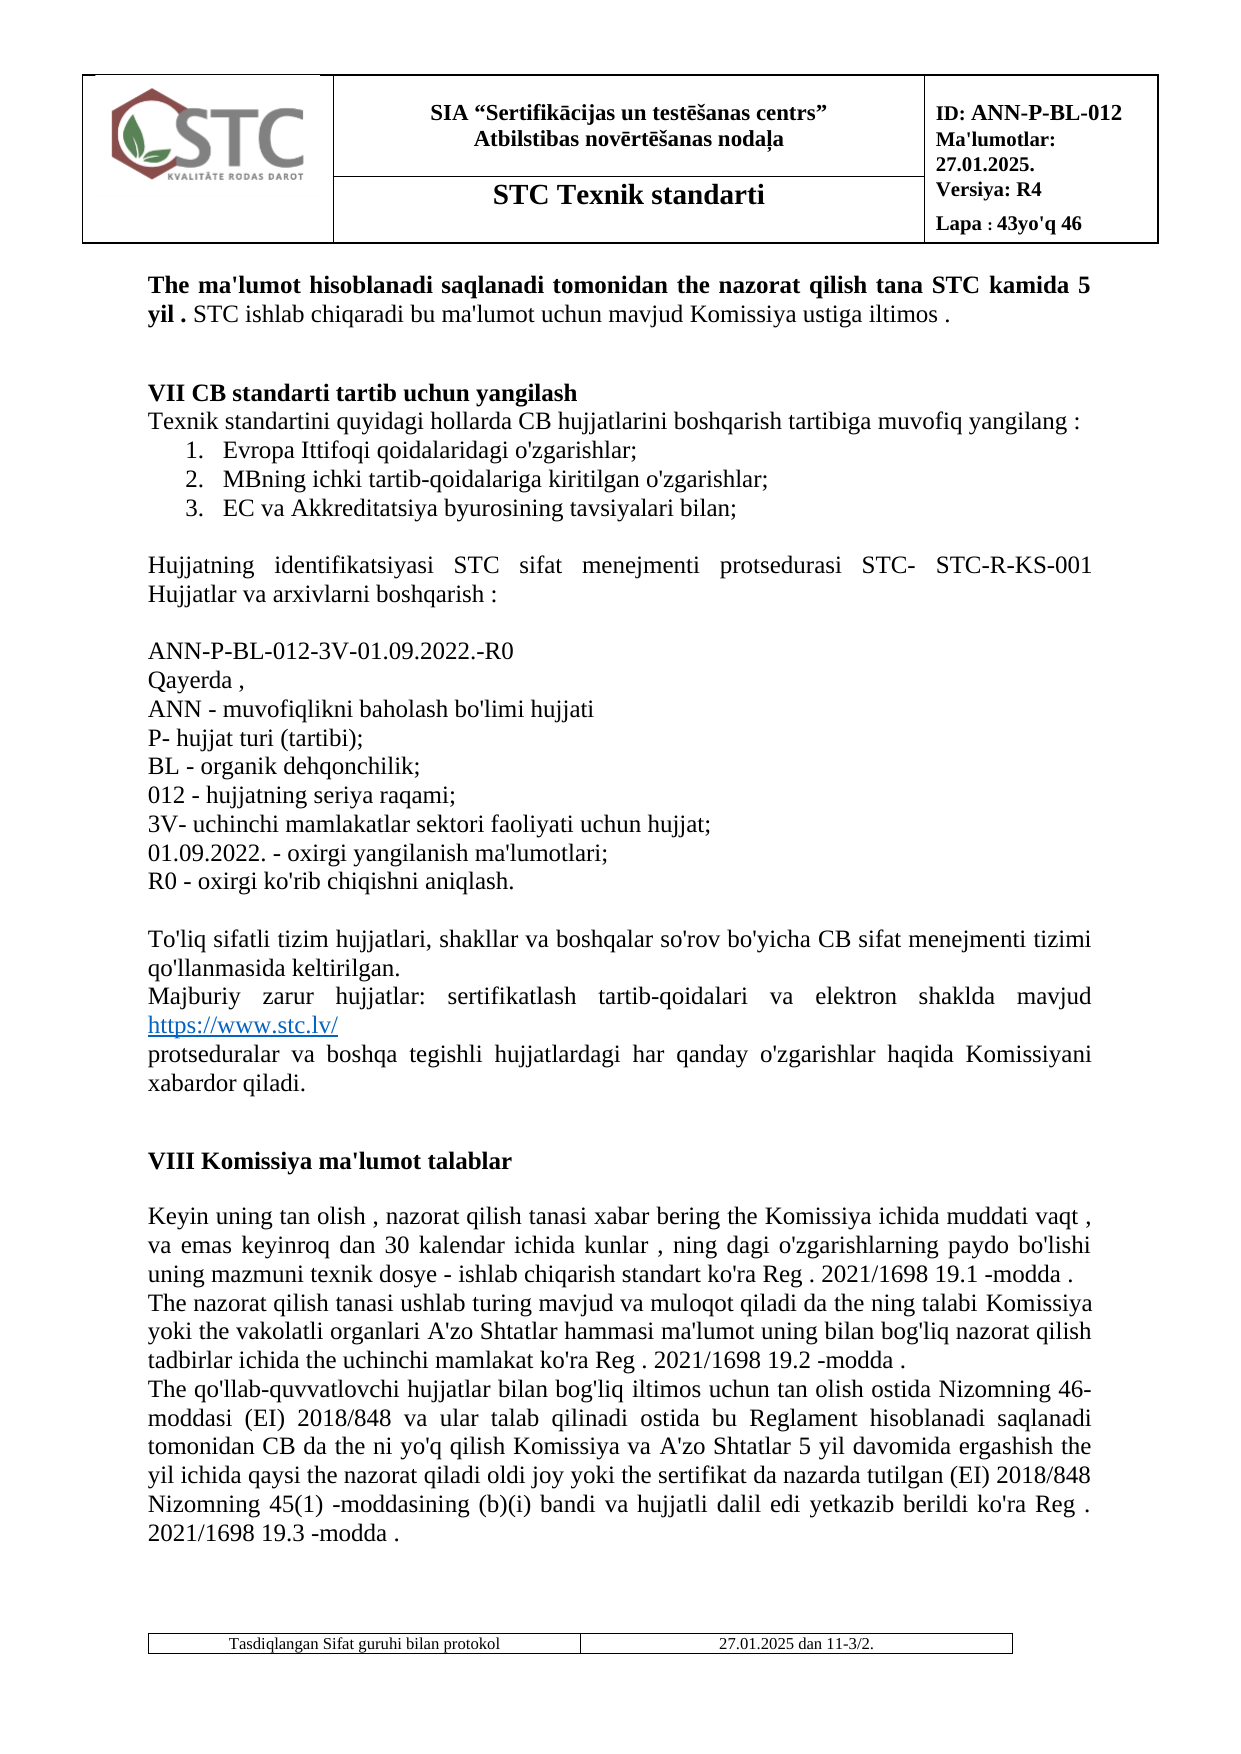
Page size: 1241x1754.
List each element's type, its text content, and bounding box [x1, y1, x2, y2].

picture [95, 75, 321, 197]
text Texnik standartini quyidagi hollarda CB hujjatlarini boshqarish tartibiga muvofiq yangilang : [148, 406, 1092, 435]
text The qo'llab-quvvatlovchi hujjatlar bilan bog'liq​ iltimos uchun tan olish ostida Nizomning 46- moddasi (EI) 2018/848 va ular talab qilinadi ostida bu Reglament hisoblanadi saqlanadi tomonidan CB da​ the ni yo'q qilish Komissiya va​ A'zo Shtatlar 5 yil davomida ergashish the yil ichida qaysi the nazorat qiladi oldi joy yoki the sertifikat da nazarda tutilgan (EI) 2018/848 Nizomning 45(1) -moddasining (b)(i) bandi va hujjatli dalil edi yetkazib berildi ko'ra Reg . 2021/1698 19.3 -modda . [148, 1374, 1092, 1546]
text Qayerda , [148, 665, 1092, 694]
text The nazorat qilish tanasi ushlab turing mavjud va muloqot qiladi da the ning talabi​ Komissiya yoki the vakolatli organlari​​ A'zo Shtatlar hammasi ma'lumot uning bilan bog'liq nazorat qilish tadbirlar ichida the uchinchi mamlakat ko'ra Reg . 2021/1698 19.2 -modda . [148, 1288, 1092, 1374]
subtitle VII CB standarti tartib uchun yangilash [148, 378, 1092, 406]
list Evropa Ittifoqi qoidalaridagi o'zgarishlar; [185, 435, 1092, 464]
text 012 - hujjatning seriya raqami; [148, 780, 1092, 809]
text 3V- uchinchi mamlakatlar sektori faoliyati uchun hujjat; [148, 809, 1092, 838]
list MBning ichki tartib-qoidalariga kiritilgan o'zgarishlar; [185, 464, 1092, 493]
text ANN-P-BL-012-3V-01.09.2022.-R0 [148, 636, 1092, 665]
text Keyin uning tan olish , nazorat qilish tanasi xabar bering the Komissiya ichida muddati vaqt , va emas keyinroq dan 30 kalendar ichida kunlar , ning dagi o'zgarishlarning paydo bo'lishi​ uning mazmuni​ texnik dosye - ishlab chiqarish standart ko'ra Reg . 2021/1698 19.1 -modda . [148, 1201, 1092, 1288]
text R0 - oxirgi ko'rib chiqishni aniqlash. [148, 866, 1092, 895]
text The ma'lumot hisoblanadi saqlanadi tomonidan the nazorat qilish tana STC kamida 5 yil . STC ishlab chiqaradi bu ma'lumot uchun mavjud​ Komissiya ustiga iltimos . [148, 270, 1092, 328]
text BL - organik dehqonchilik; [148, 751, 1092, 780]
text To'liq sifatli tizim hujjatlari, shakllar va boshqalar so'rov bo'yicha CB sifat menejmenti tizimi qo'llanmasida keltirilgan. [148, 924, 1092, 981]
text ANN - muvofiqlikni baholash bo'limi hujjati [148, 694, 1092, 723]
list EC va Akkreditatsiya byurosining tavsiyalari bilan; [185, 493, 1092, 521]
text protseduralar va boshqa tegishli hujjatlardagi har qanday o'zgarishlar haqida Komissiyani xabardor qiladi. [148, 1039, 1092, 1096]
subtitle VIII Komissiya ma'lumot talablar [148, 1146, 1092, 1175]
text Hujjatning identifikatsiyasi STC sifat menejmenti protsedurasi STC- STC-R-KS-001 Hujjatlar va arxivlarni boshqarish : [148, 550, 1092, 608]
text P- hujjat turi (tartibi); [148, 723, 1092, 751]
text Majburiy zarur hujjatlar: sertifikatlash tartib-qoidalari va elektron shaklda mavjud https://www.stc.lv/ [148, 981, 1092, 1039]
text 01.09.2022. - oxirgi yangilanish ma'lumotlari; [148, 838, 1092, 866]
